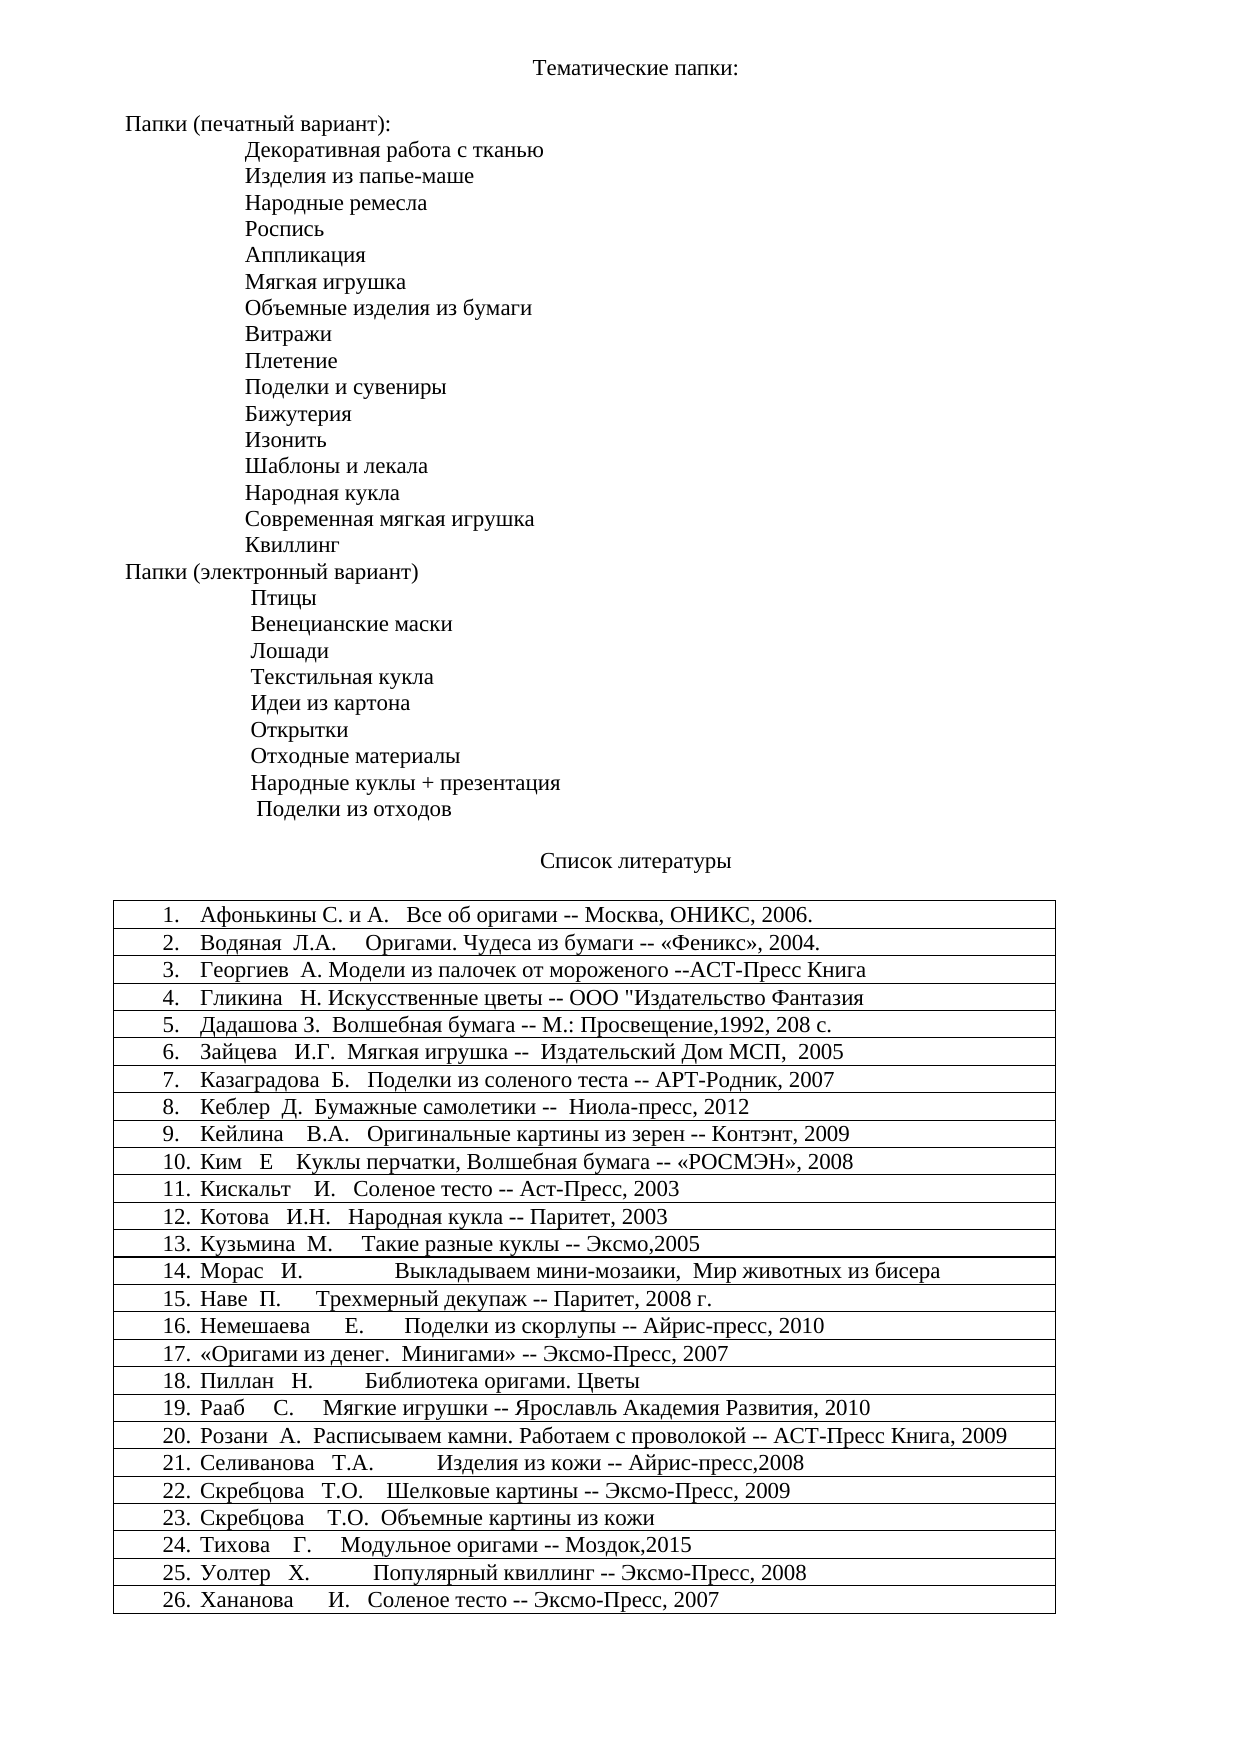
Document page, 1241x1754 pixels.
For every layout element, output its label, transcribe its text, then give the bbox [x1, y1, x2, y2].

text Объемные изделия из бумаги [125, 294, 1146, 321]
table_cell Кеблер Д. Бумажные самолетики -- Ниола-пресс, 2012 [114, 1093, 1055, 1119]
table_cell Немешаева Е. Поделки из скорлупы -- Айрис-пресс, 2010 [114, 1312, 1055, 1339]
table_cell Кузьмина М. Такие разные куклы -- Эксмо,2005 [114, 1230, 1055, 1256]
table_cell Зайцева И.Г. Мягкая игрушка -- Издательский Дом МСП, 2005 [114, 1038, 1055, 1065]
table_cell Хананова И. Соленое тесто -- Эксмо-Пресс, 2007 [114, 1586, 1055, 1613]
text Идеи из картона [125, 689, 1146, 716]
table_cell Ким Е Куклы перчатки, Волшебная бумага -- «РОСМЭН», 2008 [114, 1148, 1055, 1174]
text Витражи [125, 321, 1146, 347]
text Мягкая игрушка [125, 268, 1146, 294]
text Отходные материалы [125, 742, 1146, 768]
text Декоративная работа с тканью [125, 136, 1146, 162]
table_cell Селиванова Т.А. Изделия из кожи -- Айрис-пресс,2008 [114, 1449, 1055, 1476]
table_cell Уолтер Х. Популярный квиллинг -- Эксмо-Пресс, 2008 [114, 1559, 1055, 1585]
table_cell Кейлина В.А. Оригинальные картины из зерен -- Контэнт, 2009 [114, 1121, 1055, 1147]
text Современная мягкая игрушка [125, 505, 1146, 531]
text Изделия из папье-маше [125, 162, 1146, 189]
table_cell Морас И. Выкладываем мини-мозаики, Мир животных из бисера [114, 1258, 1055, 1284]
table_cell Дадашова З. Волшебная бумага -- М.: Просвещение,1992, 208 с. [114, 1011, 1055, 1037]
text Тематические папки: [125, 54, 1146, 81]
text Народные куклы + презентация [125, 768, 1146, 795]
text Плетение [125, 347, 1146, 373]
text Поделки из отходов [125, 795, 1146, 821]
table_cell Рааб С. Мягкие игрушки -- Ярославль Академия Развития, 2010 [114, 1395, 1055, 1421]
table_cell Водяная Л.А. Оригами. Чудеса из бумаги -- «Феникс», 2004. [114, 929, 1055, 955]
text Птицы [125, 584, 1146, 610]
text Открытки [125, 716, 1146, 742]
table_cell Тихова Г. Модульное оригами -- Моздок,2015 [114, 1531, 1055, 1558]
table_cell Наве П. Трехмерный декупаж -- Паритет, 2008 г. [114, 1285, 1055, 1311]
text Поделки и сувениры [125, 373, 1146, 399]
text Папки (электронный вариант) [125, 558, 1146, 584]
table_cell Георгиев А. Модели из палочек от мороженого --АСТ-Пресс Книга [114, 956, 1055, 982]
table_cell Гликина Н. Искусственные цветы -- ООО "Издательство Фантазия [114, 984, 1055, 1010]
table_header Афонькины С. и А. Все об оригами -- Москва, ОНИКС, 2006. [114, 901, 1055, 928]
text Текстильная кукла [125, 663, 1146, 689]
table_cell Скребцова Т.О. Объемные картины из кожи [114, 1504, 1055, 1530]
text Квиллинг [125, 531, 1146, 558]
text Народные ремесла [125, 189, 1146, 215]
table_cell «Оригами из денег. Минигами» -- Эксмо-Пресс, 2007 [114, 1340, 1055, 1366]
text Бижутерия [125, 399, 1146, 426]
text Народная кукла [125, 479, 1146, 505]
table_cell Казаградова Б. Поделки из соленого теста -- АРТ-Родник, 2007 [114, 1066, 1055, 1092]
table_cell Пиллан Н. Библиотека оригами. Цветы [114, 1367, 1055, 1393]
table_cell Розани А. Расписываем камни. Работаем с проволокой -- АСТ-Пресс Книга, 2009 [114, 1422, 1055, 1448]
table_cell Котова И.Н. Народная кукла -- Паритет, 2003 [114, 1203, 1055, 1229]
table_cell Скребцова Т.О. Шелковые картины -- Эксмо-Пресс, 2009 [114, 1477, 1055, 1503]
table_cell Кискальт И. Соленое тесто -- Аст-Пресс, 2003 [114, 1175, 1055, 1202]
text Список литературы [125, 848, 1146, 874]
text Изонить [125, 426, 1146, 452]
text Папки (печатный вариант): [125, 110, 1146, 136]
text Венецианские маски [125, 610, 1146, 637]
text Роспись [125, 215, 1146, 241]
text Аппликация [125, 241, 1146, 268]
text Шаблоны и лекала [125, 452, 1146, 479]
text Лошади [125, 637, 1146, 663]
